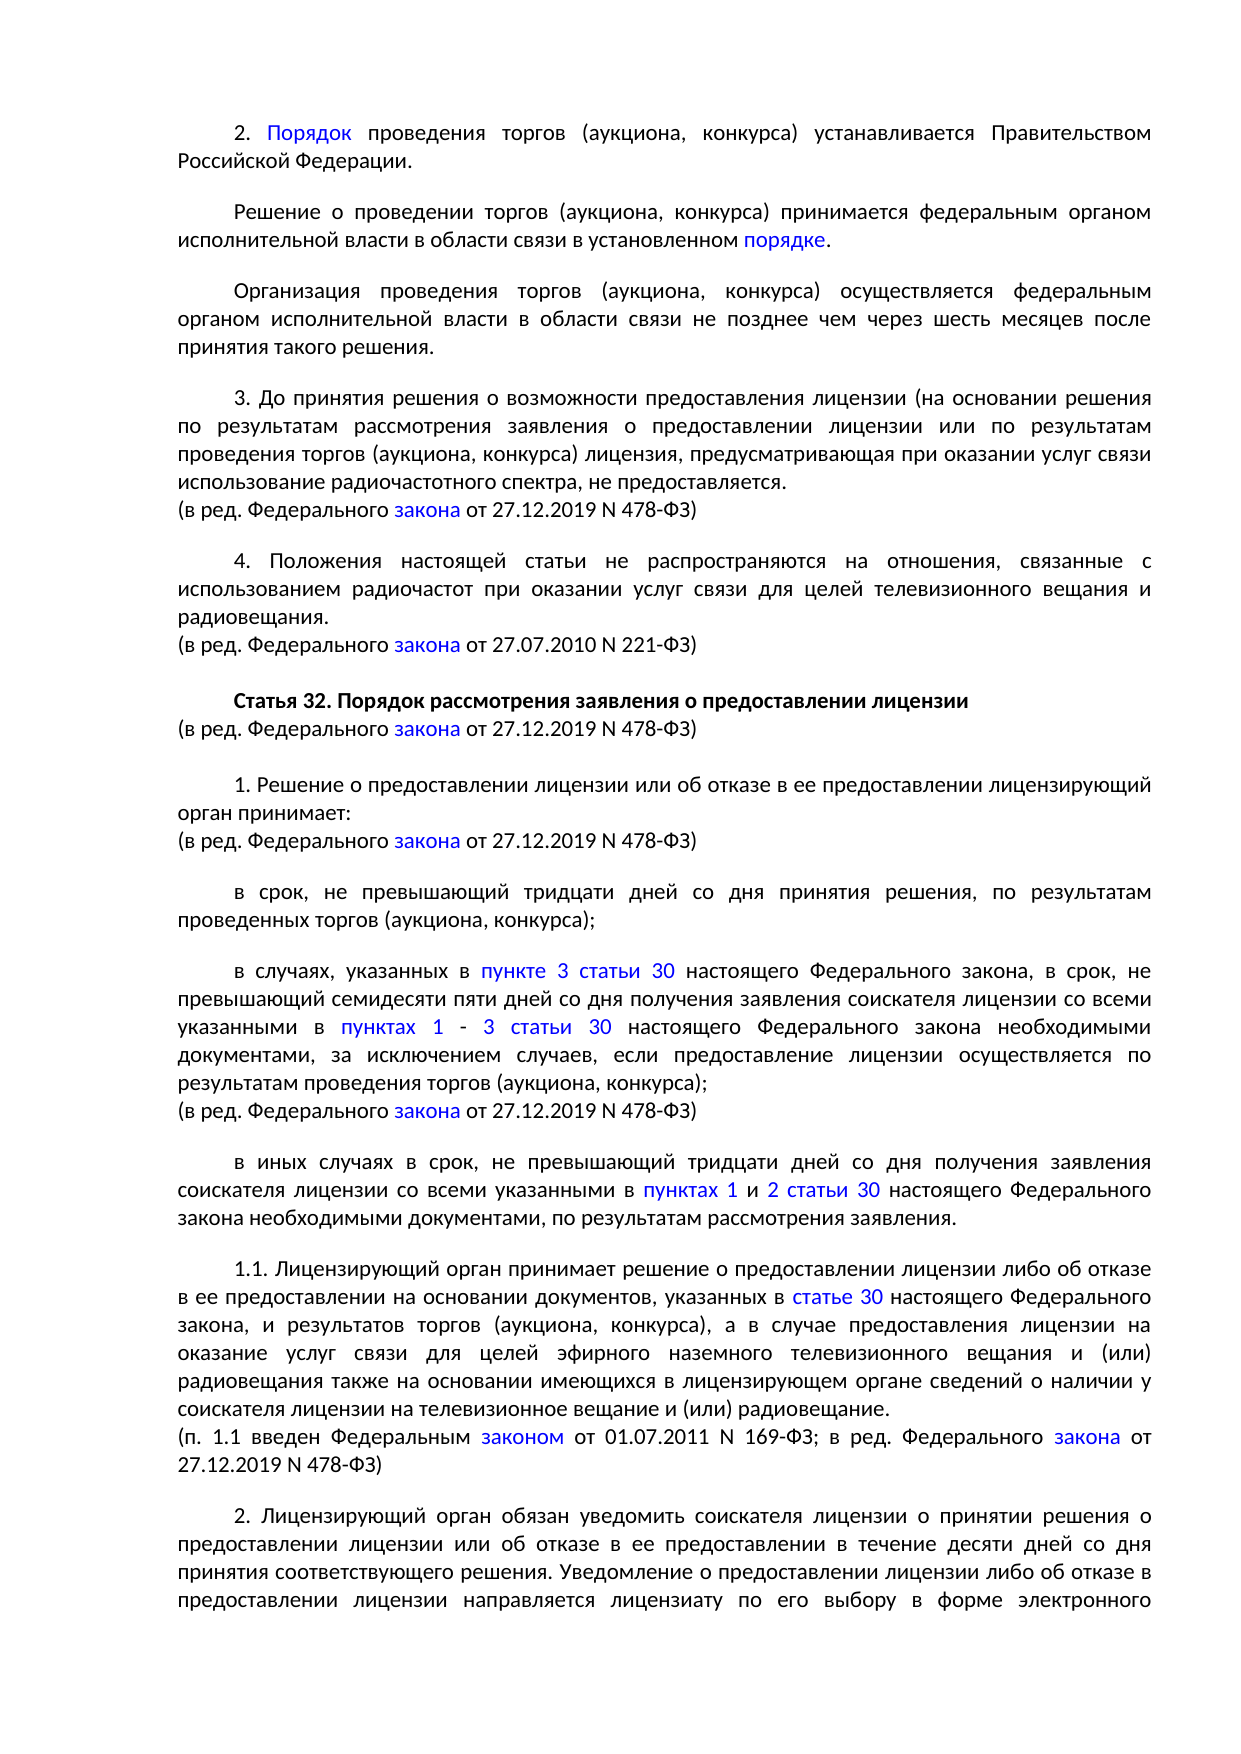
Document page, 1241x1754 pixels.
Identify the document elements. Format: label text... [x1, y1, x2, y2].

text в срок, не превышающий тридцати дней со дня принятия решения, по результатам проведенных торгов (аукциона, конкурса); [177, 877, 1152, 933]
text (в ред. Федерального закона от 27.07.2010 N 221-ФЗ) [177, 630, 1152, 658]
text в случаях, указанных в пункте 3 статьи 30 настоящего Федерального закона, в срок, не превышающий семидесяти пяти дней со дня получения заявления соискателя лицензии со всеми указанными в пунктах 1 - 3 статьи 30 настоящего Федерального закона необходимыми документами, за исключением случаев, если предоставление лицензии осуществляется по результатам проведения торгов (аукциона, конкурса); [177, 956, 1152, 1096]
text (в ред. Федерального закона от 27.12.2019 N 478-ФЗ) [177, 714, 1152, 742]
text в иных случаях в срок, не превышающий тридцати дней со дня получения заявления соискателя лицензии со всеми указанными в пунктах 1 и 2 статьи 30 настоящего Федерального закона необходимыми документами, по результатам рассмотрения заявления. [177, 1147, 1152, 1231]
text Решение о проведении торгов (аукциона, конкурса) принимается федеральным органом исполнительной власти в области связи в установленном порядке. [177, 197, 1152, 253]
text 1.1. Лицензирующий орган принимает решение о предоставлении лицензии либо об отказе в ее предоставлении на основании документов, указанных в статье 30 настоящего Федерального закона, и результатов торгов (аукциона, конкурса), а в случае предоставления лицензии на оказание услуг связи для целей эфирного наземного телевизионного вещания и (или) радиовещания также на основании имеющихся в лицензирующем органе сведений о наличии у соискателя лицензии на телевизионное вещание и (или) радиовещание. [177, 1254, 1152, 1422]
text (в ред. Федерального закона от 27.12.2019 N 478-ФЗ) [177, 1096, 1152, 1124]
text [177, 1501, 1152, 1613]
text (в ред. Федерального закона от 27.12.2019 N 478-ФЗ) [177, 826, 1152, 854]
text 2. Порядок проведения торгов (аукциона, конкурса) устанавливается Правительством Российской Федерации. [177, 118, 1152, 174]
text (п. 1.1 введен Федеральным законом от 01.07.2011 N 169-ФЗ; в ред. Федерального закона от 27.12.2019 N 478-ФЗ) [177, 1422, 1152, 1478]
text 1. Решение о предоставлении лицензии или об отказе в ее предоставлении лицензирующий орган принимает: [177, 770, 1152, 826]
text (в ред. Федерального закона от 27.12.2019 N 478-ФЗ) [177, 495, 1152, 523]
text 3. До принятия решения о возможности предоставления лицензии (на основании решения по результатам рассмотрения заявления о предоставлении лицензии или по результатам проведения торгов (аукциона, конкурса) лицензия, предусматривающая при оказании услуг связи использование радиочастотного спектра, не предоставляется. [177, 383, 1152, 495]
text 4. Положения настоящей статьи не распространяются на отношения, связанные с использованием радиочастот при оказании услуг связи для целей телевизионного вещания и радиовещания. [177, 546, 1152, 630]
text Организация проведения торгов (аукциона, конкурса) осуществляется федеральным органом исполнительной власти в области связи не позднее чем через шесть месяцев после принятия такого решения. [177, 276, 1152, 360]
title Статья 32. Порядок рассмотрения заявления о предоставлении лицензии [177, 686, 1152, 714]
